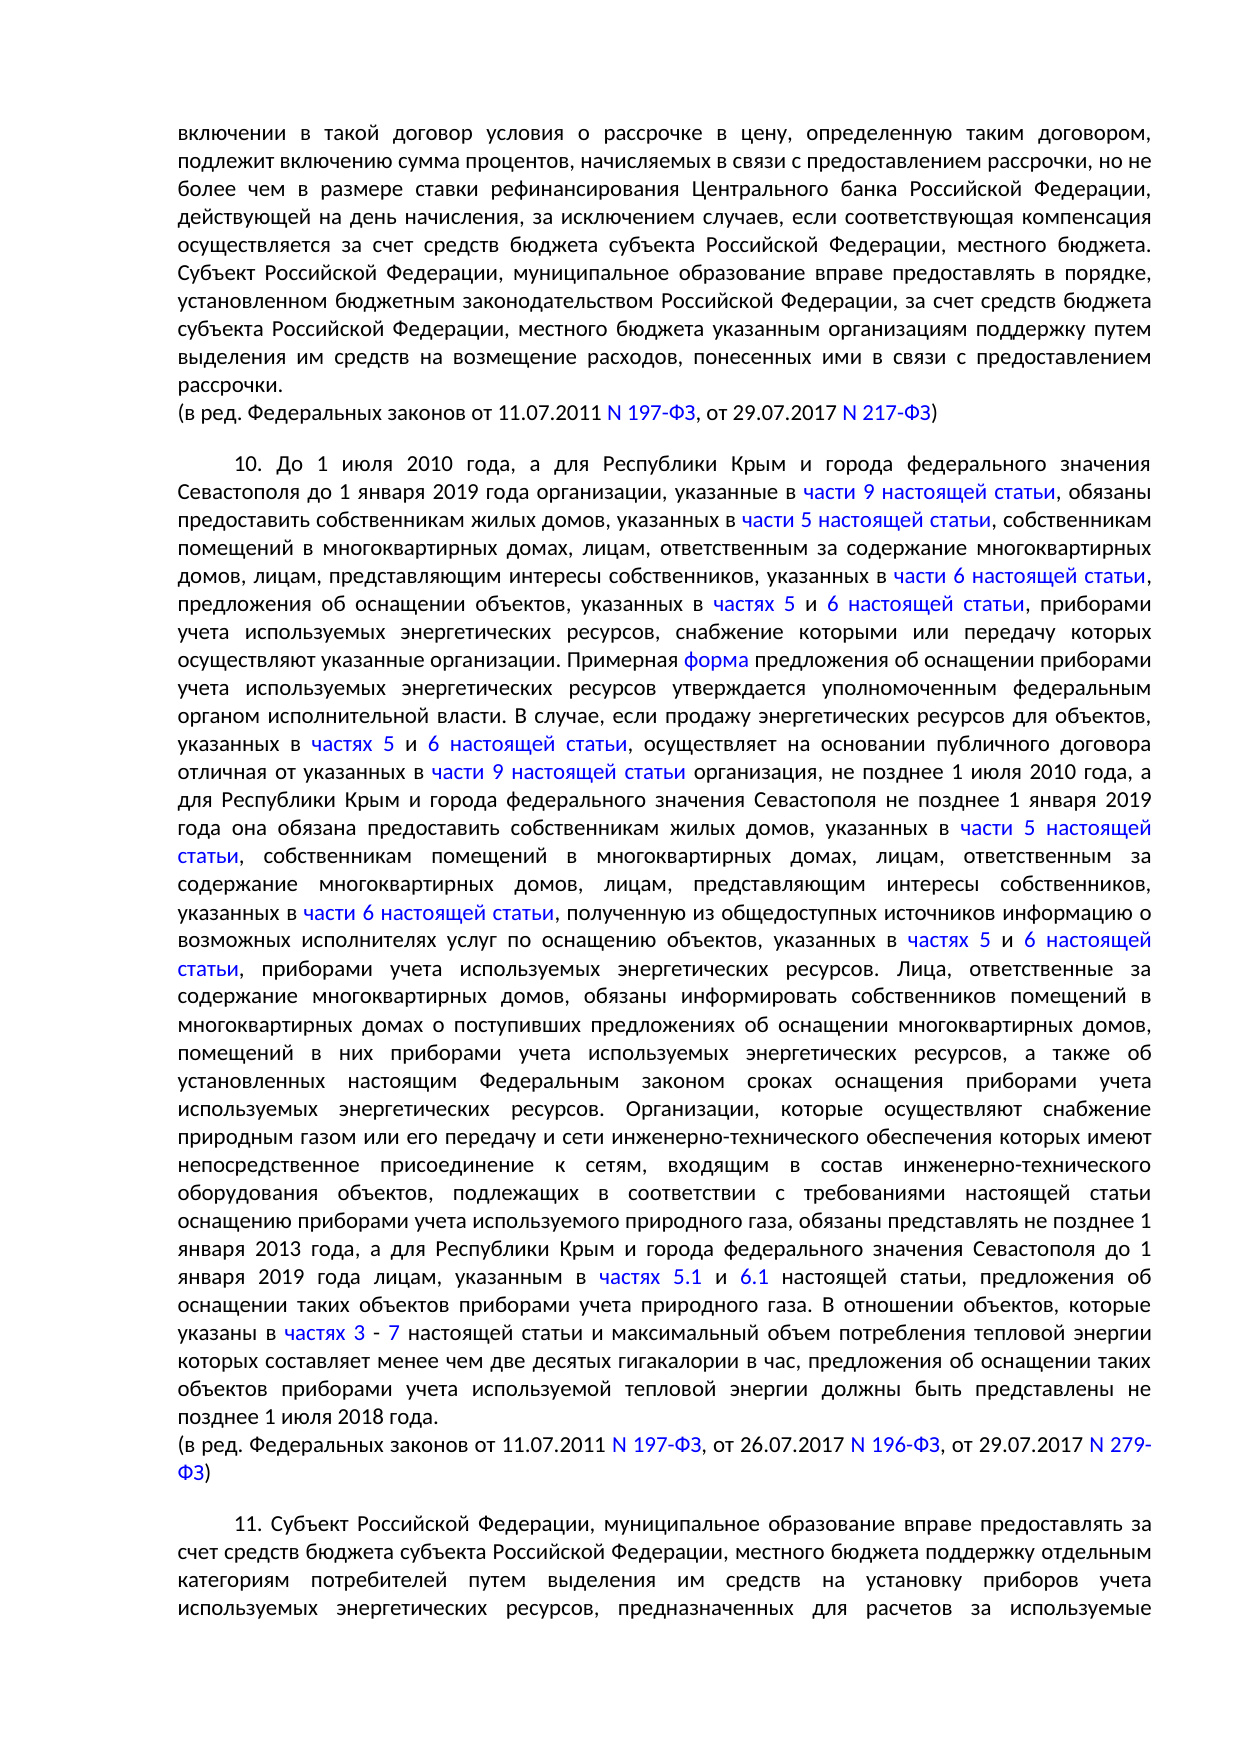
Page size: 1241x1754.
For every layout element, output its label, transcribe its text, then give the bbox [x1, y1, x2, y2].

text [177, 118, 1152, 398]
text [177, 1509, 1152, 1621]
text (в ред. Федеральных законов от 11.07.2011 N 197-ФЗ, от 26.07.2017 N 196-ФЗ, от 29.07.2017 N 279-ФЗ) [177, 1430, 1152, 1486]
text 10. До 1 июля 2010 года, а для Республики Крым и города федерального значения Севастополя до 1 января 2019 года организации, указанные в части 9 настоящей статьи, обязаны предоставить собственникам жилых домов, указанных в части 5 настоящей статьи, собственникам помещений в многоквартирных домах, лицам, ответственным за содержание многоквартирных домов, лицам, представляющим интересы собственников, указанных в части 6 настоящей статьи, предложения об оснащении объектов, указанных в частях 5 и 6 настоящей статьи, приборами учета используемых энергетических ресурсов, снабжение которыми или передачу которых осуществляют указанные организации. Примерная форма предложения об оснащении приборами учета используемых энергетических ресурсов утверждается уполномоченным федеральным органом исполнительной власти. В случае, если продажу энергетических ресурсов для объектов, указанных в частях 5 и 6 настоящей статьи, осуществляет на основании публичного договора отличная от указанных в части 9 настоящей статьи организация, не позднее 1 июля 2010 года, а для Республики Крым и города федерального значения Севастополя не позднее 1 января 2019 года она обязана предоставить собственникам жилых домов, указанных в части 5 настоящей статьи, собственникам помещений в многоквартирных домах, лицам, ответственным за содержание многоквартирных домов, лицам, представляющим интересы собственников, указанных в части 6 настоящей статьи, полученную из общедоступных источников информацию о возможных исполнителях услуг по оснащению объектов, указанных в частях 5 и 6 настоящей статьи, приборами учета используемых энергетических ресурсов. Лица, ответственные за содержание многоквартирных домов, обязаны информировать собственников помещений в многоквартирных домах о поступивших предложениях об оснащении многоквартирных домов, помещений в них приборами учета используемых энергетических ресурсов, а также об установленных настоящим Федеральным законом сроках оснащения приборами учета используемых энергетических ресурсов. Организации, которые осуществляют снабжение природным газом или его передачу и сети инженерно-технического обеспечения которых имеют непосредственное присоединение к сетям, входящим в состав инженерно-технического оборудования объектов, подлежащих в соответствии с требованиями настоящей статьи оснащению приборами учета используемого природного газа, обязаны представлять не позднее 1 января 2013 года, а для Республики Крым и города федерального значения Севастополя до 1 января 2019 года лицам, указанным в частях 5.1 и 6.1 настоящей статьи, предложения об оснащении таких объектов приборами учета природного газа. В отношении объектов, которые указаны в частях 3 - 7 настоящей статьи и максимальный объем потребления тепловой энергии которых составляет менее чем две десятых гигакалории в час, предложения об оснащении таких объектов приборами учета используемой тепловой энергии должны быть представлены не позднее 1 июля 2018 года. [177, 449, 1152, 1430]
text (в ред. Федеральных законов от 11.07.2011 N 197-ФЗ, от 29.07.2017 N 217-ФЗ) [177, 398, 1152, 426]
